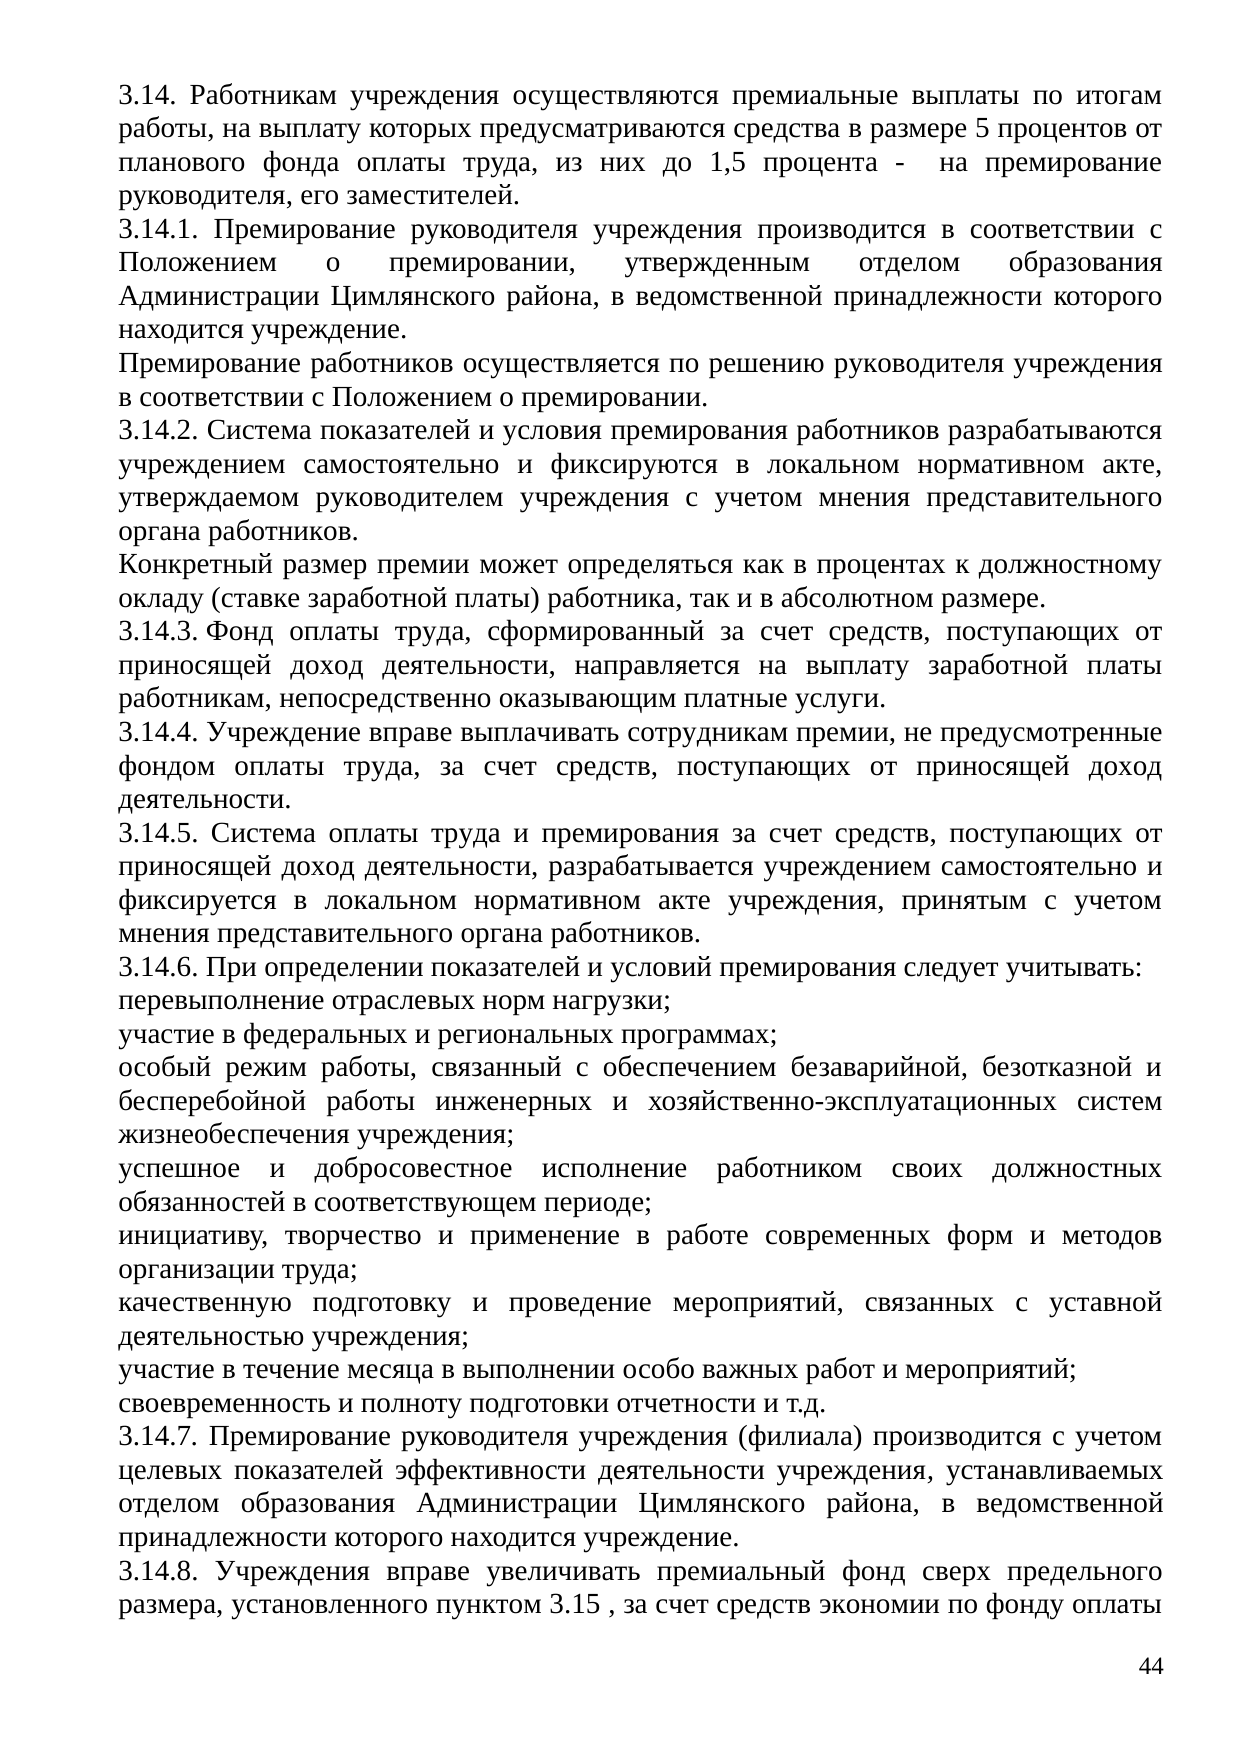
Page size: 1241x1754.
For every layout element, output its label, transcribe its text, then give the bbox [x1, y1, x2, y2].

text своевременность и полноту подготовки отчетности и т.д. [118, 1385, 1163, 1418]
text Конкретный размер премии может определяться как в процентах к должностному окладу (ставке заработной платы) работника, так и в абсолютном размере. [118, 546, 1163, 613]
text 3.14.2. Система показателей и условия премирования работников разрабатываются учреждением самостоятельно и фиксируются в локальном нормативном акте, утверждаемом руководителем учреждения с учетом мнения представительного органа работников. [118, 412, 1163, 546]
text перевыполнение отраслевых норм нагрузки; [118, 982, 1163, 1016]
text участие в течение месяца в выполнении особо важных работ и мероприятий; [118, 1351, 1163, 1385]
text 3.14.1. Премирование руководителя учреждения производится в соответствии с Положением о премировании, утвержденным отделом образования Администрации Цимлянского района, в ведомственной принадлежности которого находится учреждение. [118, 211, 1163, 345]
text 3.14. Работникам учреждения осуществляются премиальные выплаты по итогам работы, на выплату которых предусматриваются средства в размере 5 процентов от планового фонда оплаты труда, из них до 1,5 процента - на премирование руководителя, его заместителей. [118, 77, 1163, 211]
text 3.14.7. Премирование руководителя учреждения (филиала) производится с учетом целевых показателей эффективности деятельности учреждения, устанавливаемых отделом образования Администрации Цимлянского района, в ведомственной принадлежности которого находится учреждение. [118, 1418, 1163, 1553]
text особый режим работы, связанный с обеспечением безаварийной, безотказной и бесперебойной работы инженерных и хозяйственно-эксплуатационных систем жизнеобеспечения учреждения; [118, 1049, 1163, 1150]
text 3.14.3. Фонд оплаты труда, сформированный за счет средств, поступающих от приносящей доход деятельности, направляется на выплату заработной платы работникам, непосредственно оказывающим платные услуги. [118, 613, 1163, 714]
text инициативу, творчество и применение в работе современных форм и методов организации труда; [118, 1217, 1163, 1284]
text успешное и добросовестное исполнение работником своих должностных обязанностей в соответствующем периоде; [118, 1150, 1163, 1217]
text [118, 1553, 1163, 1620]
text Премирование работников осуществляется по решению руководителя учреждения в соответствии с Положением о премировании. [118, 345, 1163, 412]
text качественную подготовку и проведение мероприятий, связанных с уставной деятельностью учреждения; [118, 1284, 1163, 1351]
text 3.14.6. При определении показателей и условий премирования следует учитывать: [118, 949, 1163, 982]
text 3.14.4. Учреждение вправе выплачивать сотрудникам премии, не предусмотренные фондом оплаты труда, за счет средств, поступающих от приносящей доход деятельности. [118, 714, 1163, 815]
text 3.14.5. Система оплаты труда и премирования за счет средств, поступающих от приносящей доход деятельности, разрабатывается учреждением самостоятельно и фиксируется в локальном нормативном акте учреждения, принятым с учетом мнения представительного органа работников. [118, 815, 1163, 949]
text участие в федеральных и региональных программах; [118, 1016, 1163, 1049]
